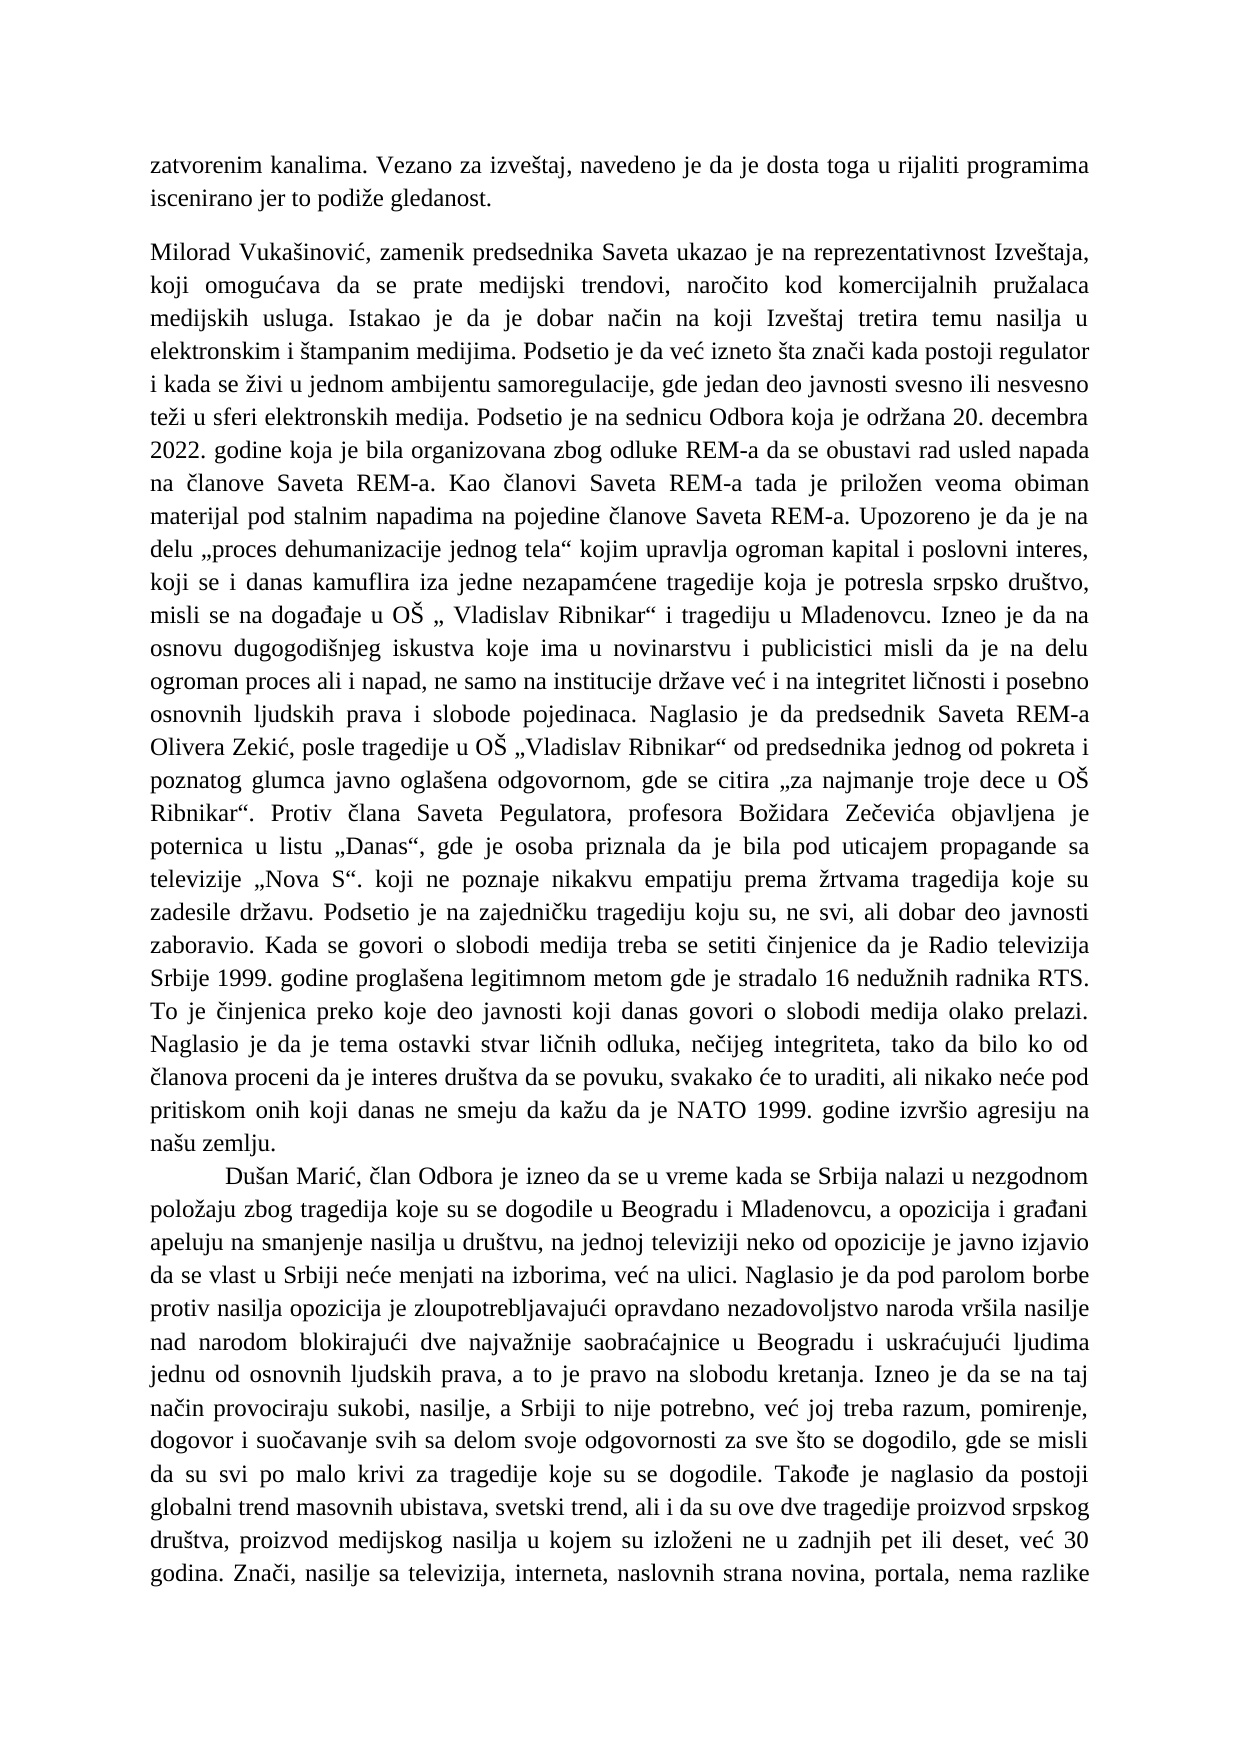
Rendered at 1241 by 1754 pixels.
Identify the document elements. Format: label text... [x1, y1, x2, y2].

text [150, 150, 1090, 212]
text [150, 1161, 1090, 1586]
text Milorad Vukašinović, zamenik predsednika Saveta ukazao je na reprezentativnost Izveštaja, koji omogućava da se prate medijski trendovi, naročito kod komercijalnih pružalaca medijskih usluga. Istakao je da je dobar način na koji Izveštaj tretira temu nasilja u elektronskim i štampanim medijima. Podsetio je da već izneto šta znači kada postoji regulator i kada se živi u jednom ambijentu samoregulacije, gde jedan deo javnosti svesno ili nesvesno teži u sferi elektronskih medija. Podsetio je na sednicu Odbora koja je održana 20. decembra 2022. godine koja je bila organizovana zbog odluke REM-a da se obustavi rad usled napada na članove Saveta REM-a. Kao članovi Saveta REM-a tada je priložen veoma obiman materijal pod stalnim napadima na pojedine članove Saveta REM-a. Upozoreno je da je na delu „proces dehumanizacije jednog tela“ kojim upravlja ogroman kapital i poslovni interes, koji se i danas kamuflira iza jedne nezapamćene tragedije koja je potresla srpsko društvo, misli se na događaje u OŠ „ Vladislav Ribnikar“ i tragediju u Mladenovcu. Izneo je da na osnovu dugogodišnjeg iskustva koje ima u novinarstvu i publicistici misli da je na delu ogroman proces ali i napad, ne samo na institucije države već i na integritet ličnosti i posebno osnovnih ljudskih prava i slobode pojedinaca. Naglasio je da predsednik Saveta REM-a Olivera Zekić, posle tragedije u OŠ „Vladislav Ribnikar“ od predsednika jednog od pokreta i poznatog glumca javno oglašena odgovornom, gde se citira „za najmanje troje dece u OŠ Ribnikar“. Protiv člana Saveta Pegulatora, profesora Božidara Zečevića objavljena je poternica u listu „Danas“, gde je osoba priznala da je bila pod uticajem propagande sa televizije „Nova S“. koji ne poznaje nikakvu empatiju prema žrtvama tragedija koje su zadesile državu. Podsetio je na zajedničku tragediju koju su, ne svi, ali dobar deo javnosti zaboravio. Kada se govori o slobodi medija treba se setiti činjenice da je Radio televizija Srbije 1999. godine proglašena legitimnom metom gde je stradalo 16 nedužnih radnika RTS. To je činjenica preko koje deo javnosti koji danas govori o slobodi medija olako prelazi. Naglasio je da je tema ostavki stvar ličnih odluka, nečijeg integriteta, tako da bilo ko od članova proceni da je interes društva da se povuku, svakako će to uraditi, ali nikako neće pod pritiskom onih koji danas ne smeju da kažu da je NATO 1999. godine izvršio agresiju na našu zemlju. [150, 237, 1090, 1157]
